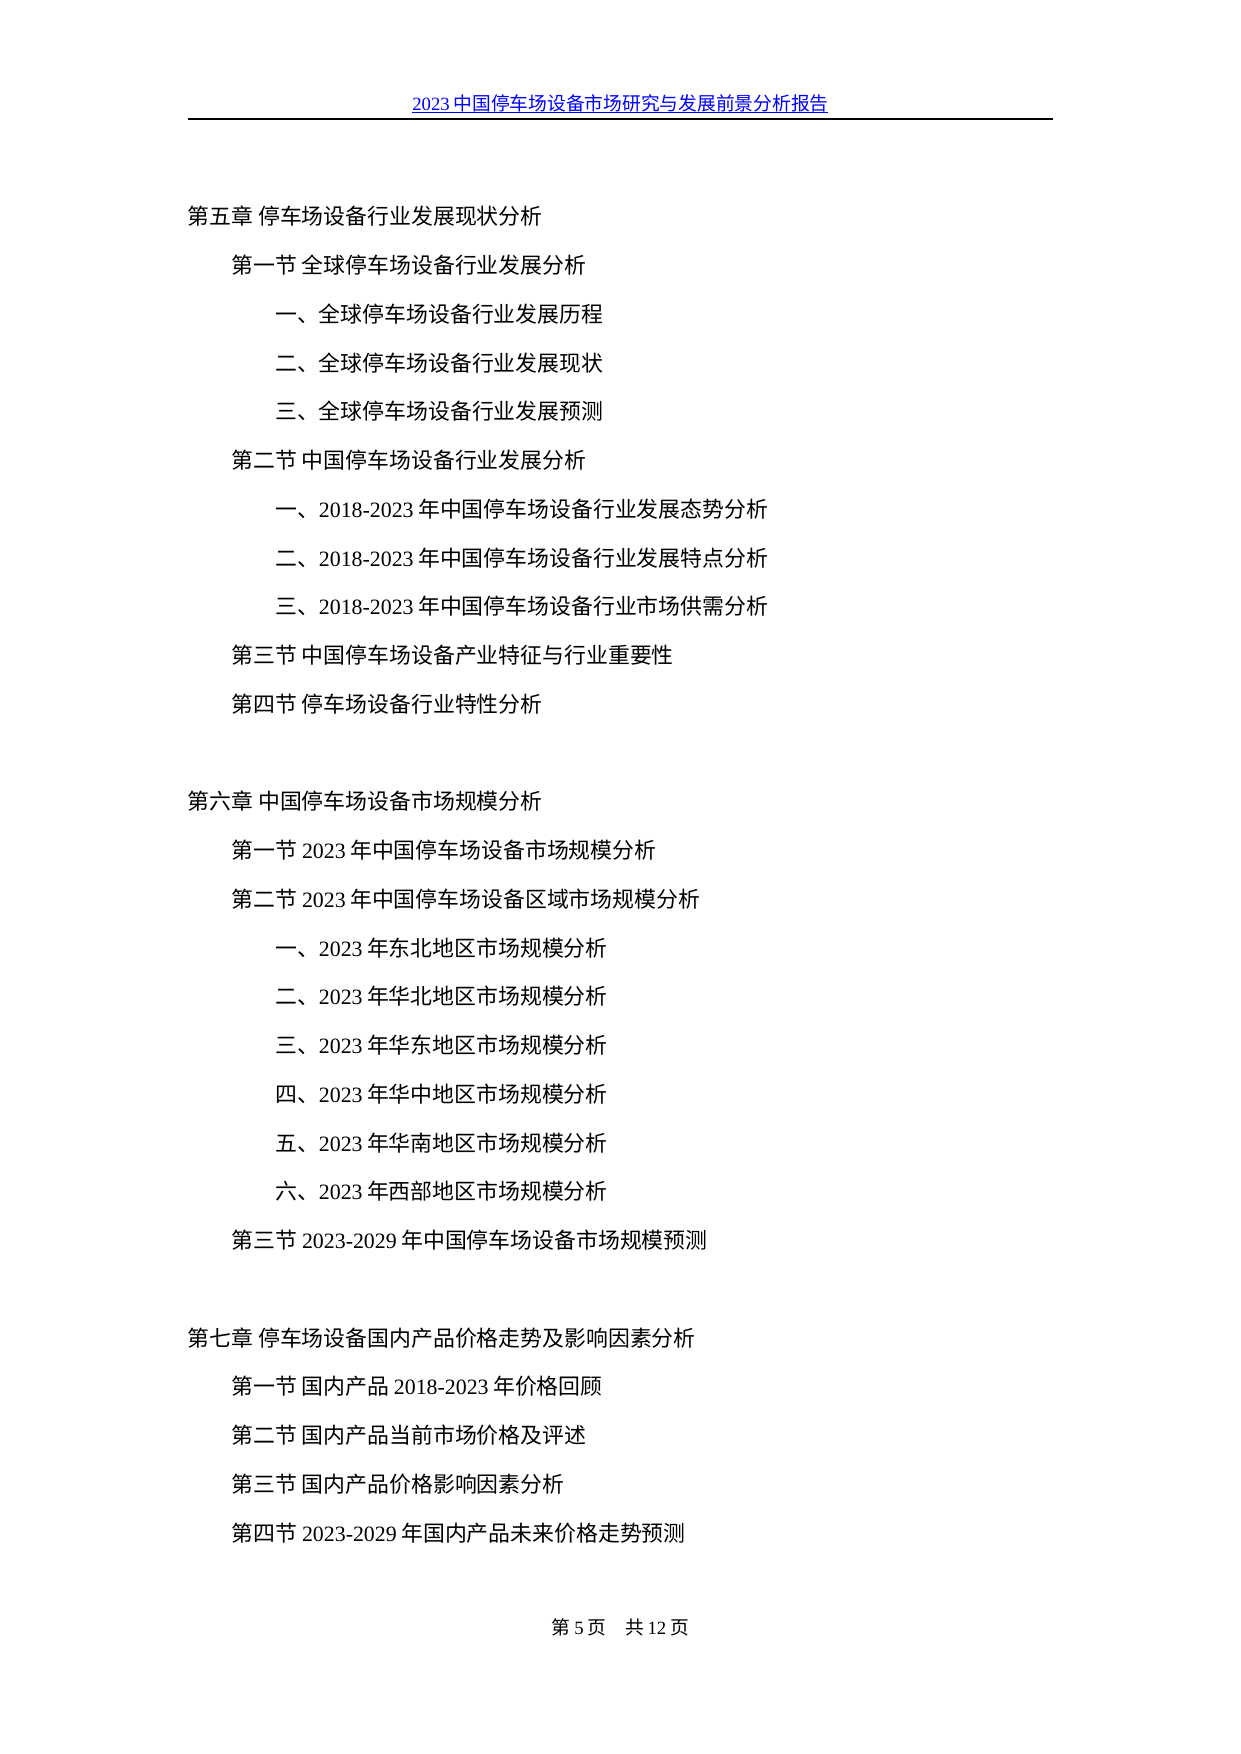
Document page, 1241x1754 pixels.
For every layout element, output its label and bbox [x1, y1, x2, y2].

text [187, 150, 1053, 1548]
